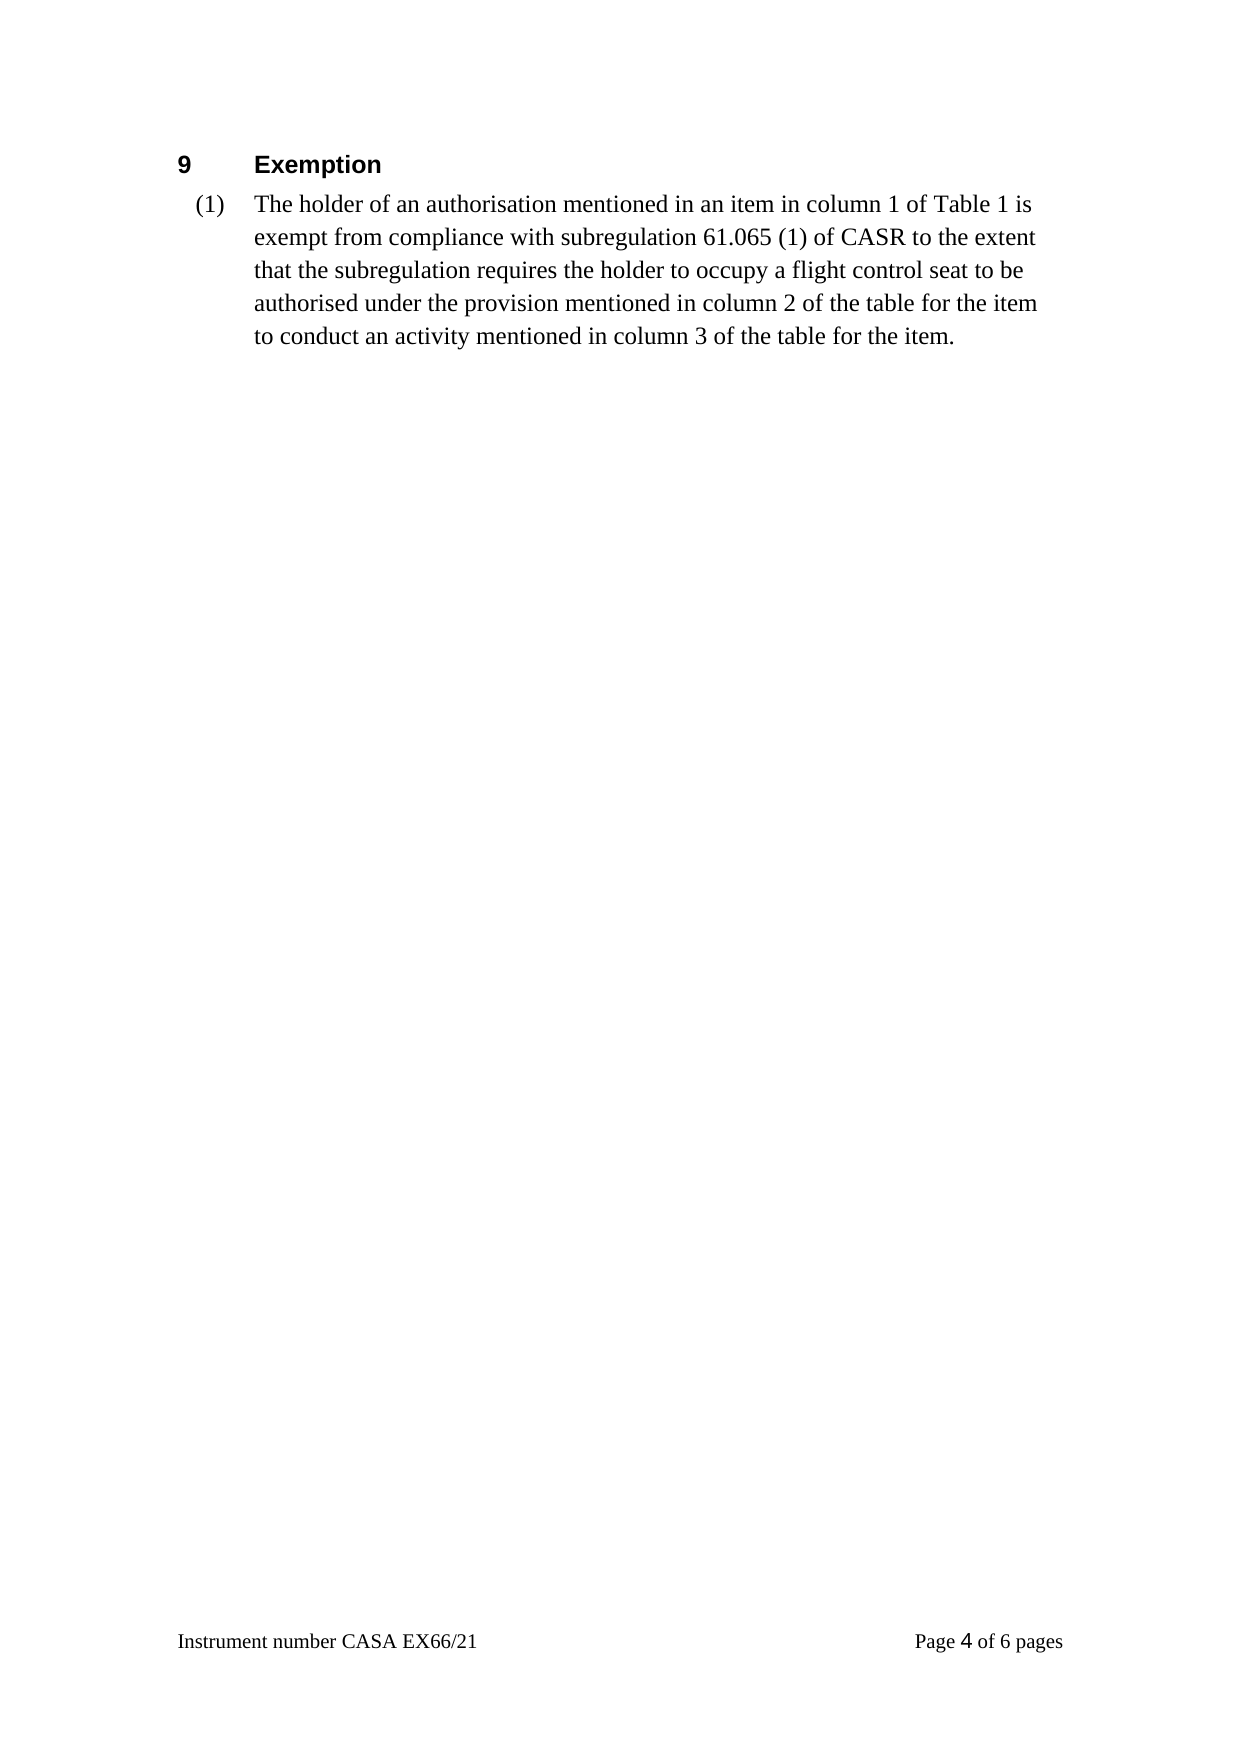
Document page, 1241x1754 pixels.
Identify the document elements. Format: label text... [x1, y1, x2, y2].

subtitle 9 Exemption [177, 150, 1063, 179]
text (1) The holder of an authorisation mentioned in an item in column 1 of Table 1 is exempt from compliance with subregulation 61.065 (1) of CASR to the extent that the subregulation requires the holder to occupy a flight control seat to be authorised under the provision mentioned in column 2 of the table for the item to conduct an activity mentioned in column 3 of the table for the item. [148, 189, 1063, 350]
